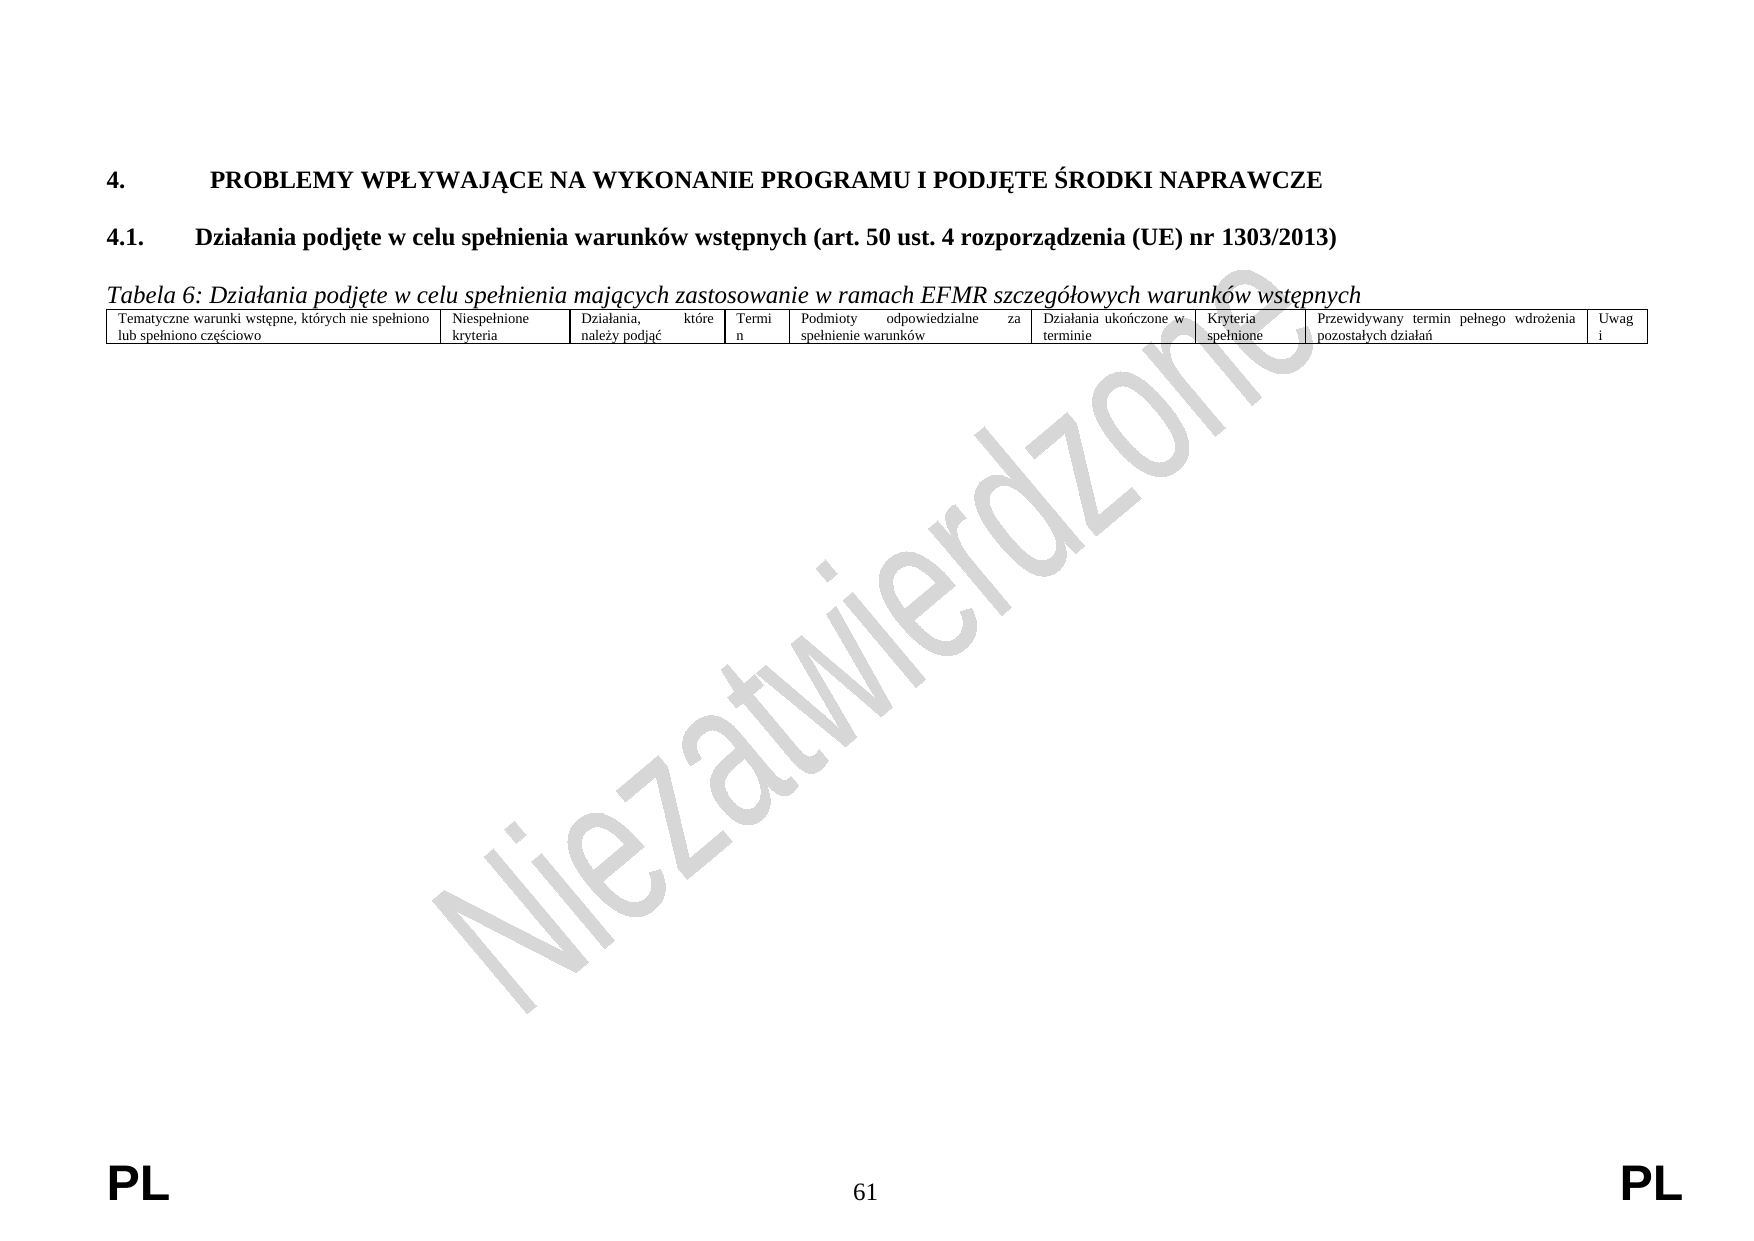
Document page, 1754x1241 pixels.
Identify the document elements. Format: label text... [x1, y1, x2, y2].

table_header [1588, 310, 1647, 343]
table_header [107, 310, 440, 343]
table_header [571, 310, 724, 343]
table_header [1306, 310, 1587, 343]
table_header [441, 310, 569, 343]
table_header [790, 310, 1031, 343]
subtitle Tabela 6: Działania podjęte w celu spełnienia mających zastosowanie w ramach EFMR szczegółowych warunków wstępnych [106, 280, 1647, 309]
subtitle Działania podjęte w celu spełnienia warunków wstępnych (art. 50 ust. 4 rozporządzenia (UE) nr 1303/2013) [106, 222, 1647, 251]
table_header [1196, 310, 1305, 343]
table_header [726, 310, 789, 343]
subtitle PROBLEMY WPŁYWAJĄCE NA WYKONANIE PROGRAMU I PODJĘTE ŚRODKI NAPRAWCZE [106, 165, 1647, 194]
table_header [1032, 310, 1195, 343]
